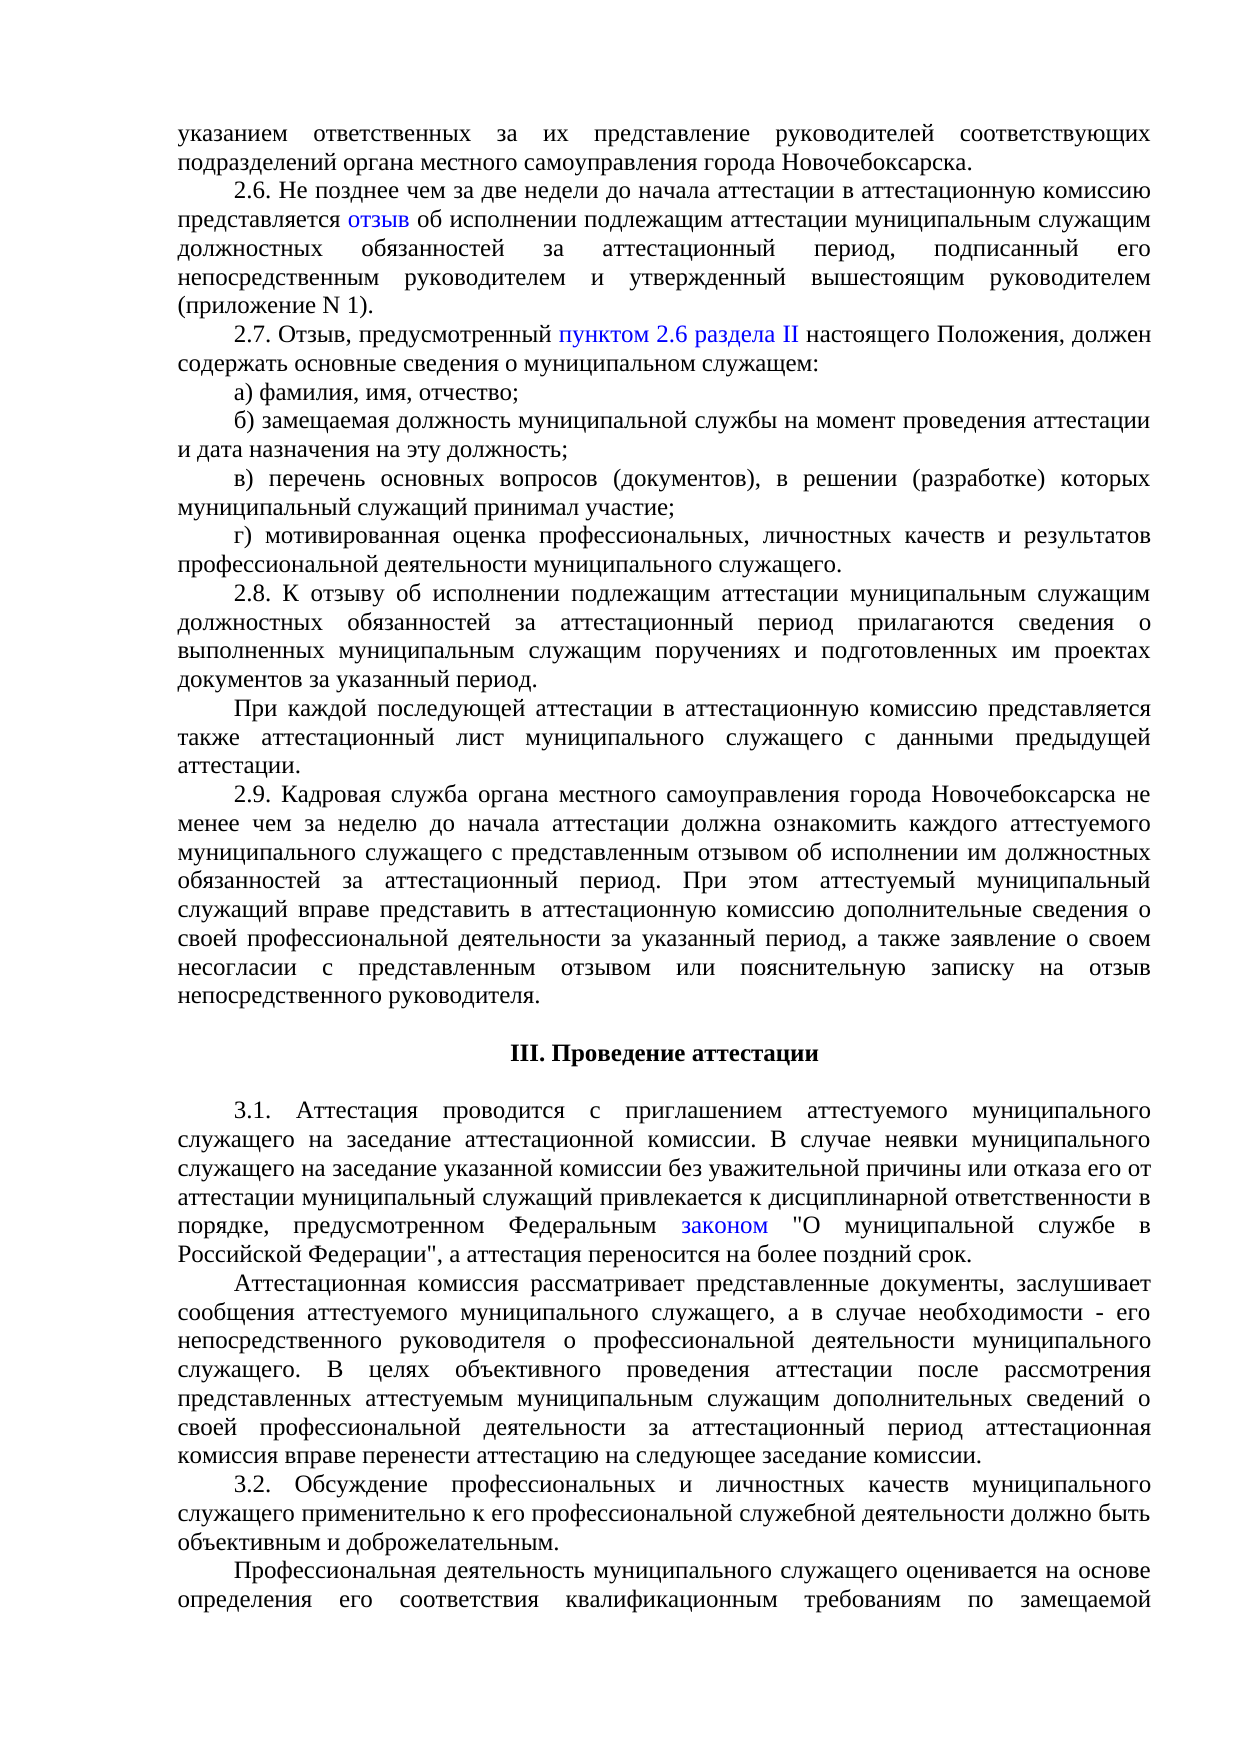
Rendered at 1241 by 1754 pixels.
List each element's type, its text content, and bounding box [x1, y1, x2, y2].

text При каждой последующей аттестации в аттестационную комиссию представляется также аттестационный лист муниципального служащего с данными предыдущей аттестации. [177, 693, 1152, 779]
text 2.8. К отзыву об исполнении подлежащим аттестации муниципальным служащим должностных обязанностей за аттестационный период прилагаются сведения о выполненных муниципальным служащим поручениях и подготовленных им проектах документов за указанный период. [177, 578, 1152, 693]
text в) перечень основных вопросов (документов), в решении (разработке) которых муниципальный служащий принимал участие; [177, 463, 1152, 521]
text г) мотивированная оценка профессиональных, личностных качеств и результатов профессиональной деятельности муниципального служащего. [177, 521, 1152, 578]
text Аттестационная комиссия рассматривает представленные документы, заслушивает сообщения аттестуемого муниципального служащего, а в случае необходимости - его непосредственного руководителя о профессиональной деятельности муниципального служащего. В целях объективного проведения аттестации после рассмотрения представленных аттестуемым муниципальным служащим дополнительных сведений о своей профессиональной деятельности за аттестационный период аттестационная комиссия вправе перенести аттестацию на следующее заседание комиссии. [177, 1268, 1152, 1469]
text б) замещаемая должность муниципальной службы на момент проведения аттестации и дата назначения на эту должность; [177, 406, 1152, 463]
text 3.1. Аттестация проводится с приглашением аттестуемого муниципального служащего на заседание аттестационной комиссии. В случае неявки муниципального служащего на заседание указанной комиссии без уважительной причины или отказа его от аттестации муниципальный служащий привлекается к дисциплинарной ответственности в порядке, предусмотренном Федеральным законом "О муниципальной службе в Российской Федерации", а аттестация переносится на более поздний срок. [177, 1096, 1152, 1268]
text 2.6. Не позднее чем за две недели до начала аттестации в аттестационную комиссию представляется отзыв об исполнении подлежащим аттестации муниципальным служащим должностных обязанностей за аттестационный период, подписанный его непосредственным руководителем и утвержденный вышестоящим руководителем (приложение N 1). [177, 176, 1152, 319]
text 2.9. Кадровая служба органа местного самоуправления города Новочебоксарска не менее чем за неделю до начала аттестации должна ознакомить каждого аттестуемого муниципального служащего с представленным отзывом об исполнении им должностных обязанностей за аттестационный период. При этом аттестуемый муниципальный служащий вправе представить в аттестационную комиссию дополнительные сведения о своей профессиональной деятельности за указанный период, а также заявление о своем несогласии с представленным отзывом или пояснительную записку на отзыв непосредственного руководителя. [177, 779, 1152, 1009]
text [177, 118, 1152, 176]
text 3.2. Обсуждение профессиональных и личностных качеств муниципального служащего применительно к его профессиональной служебной деятельности должно быть объективным и доброжелательным. [177, 1469, 1152, 1556]
title III. Проведение аттестации [177, 1038, 1152, 1067]
text 2.7. Отзыв, предусмотренный пунктом 2.6 раздела II настоящего Положения, должен содержать основные сведения о муниципальном служащем: [177, 319, 1152, 377]
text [177, 1556, 1152, 1613]
text а) фамилия, имя, отчество; [177, 377, 1152, 406]
